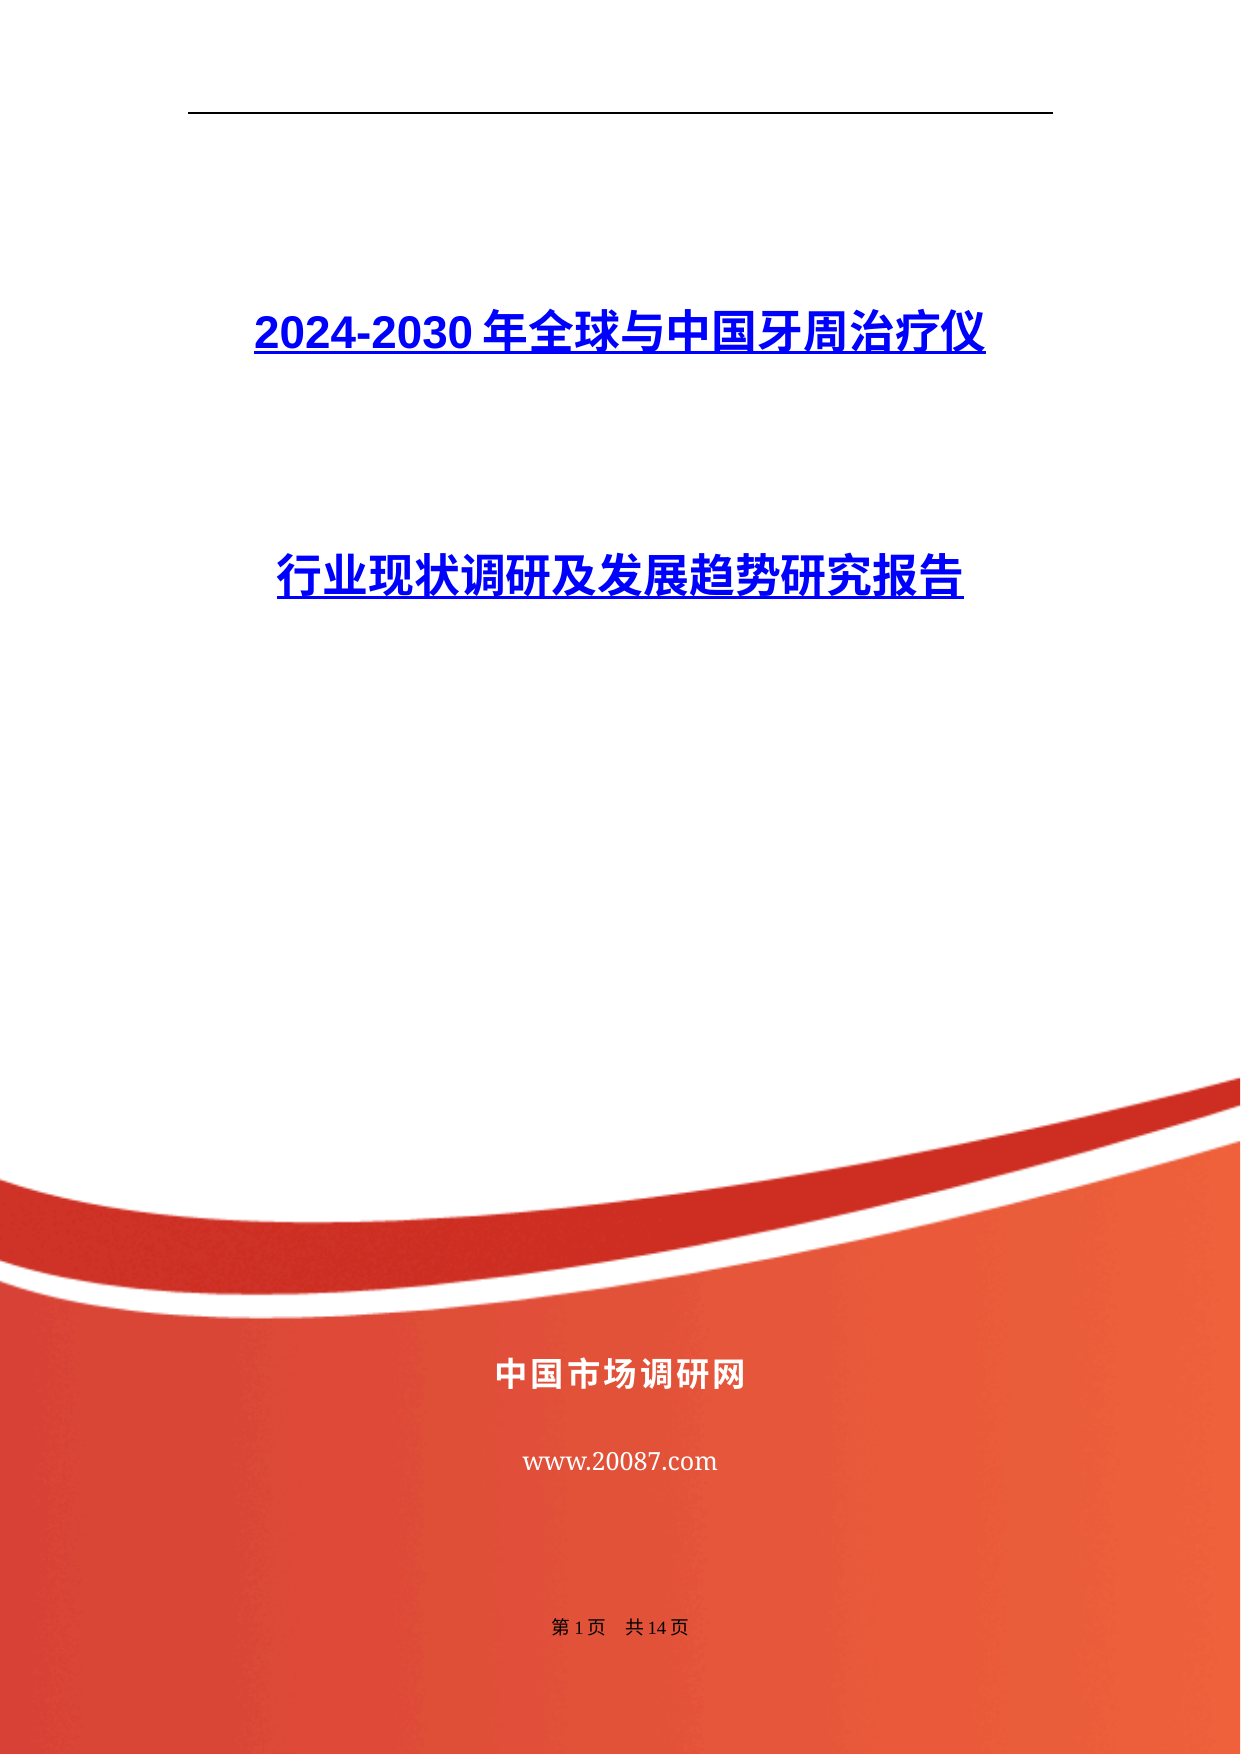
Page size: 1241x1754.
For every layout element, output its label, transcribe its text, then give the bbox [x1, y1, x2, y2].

subtitle 中国市场调研网 [187, 1339, 1053, 1404]
text www.20087.com [187, 1428, 1053, 1493]
picture [0, 1006, 1241, 1754]
table_header 2024-2030年全球与中国牙周治疗仪行业现状调研及发展趋势研究报告 [188, 207, 1053, 773]
